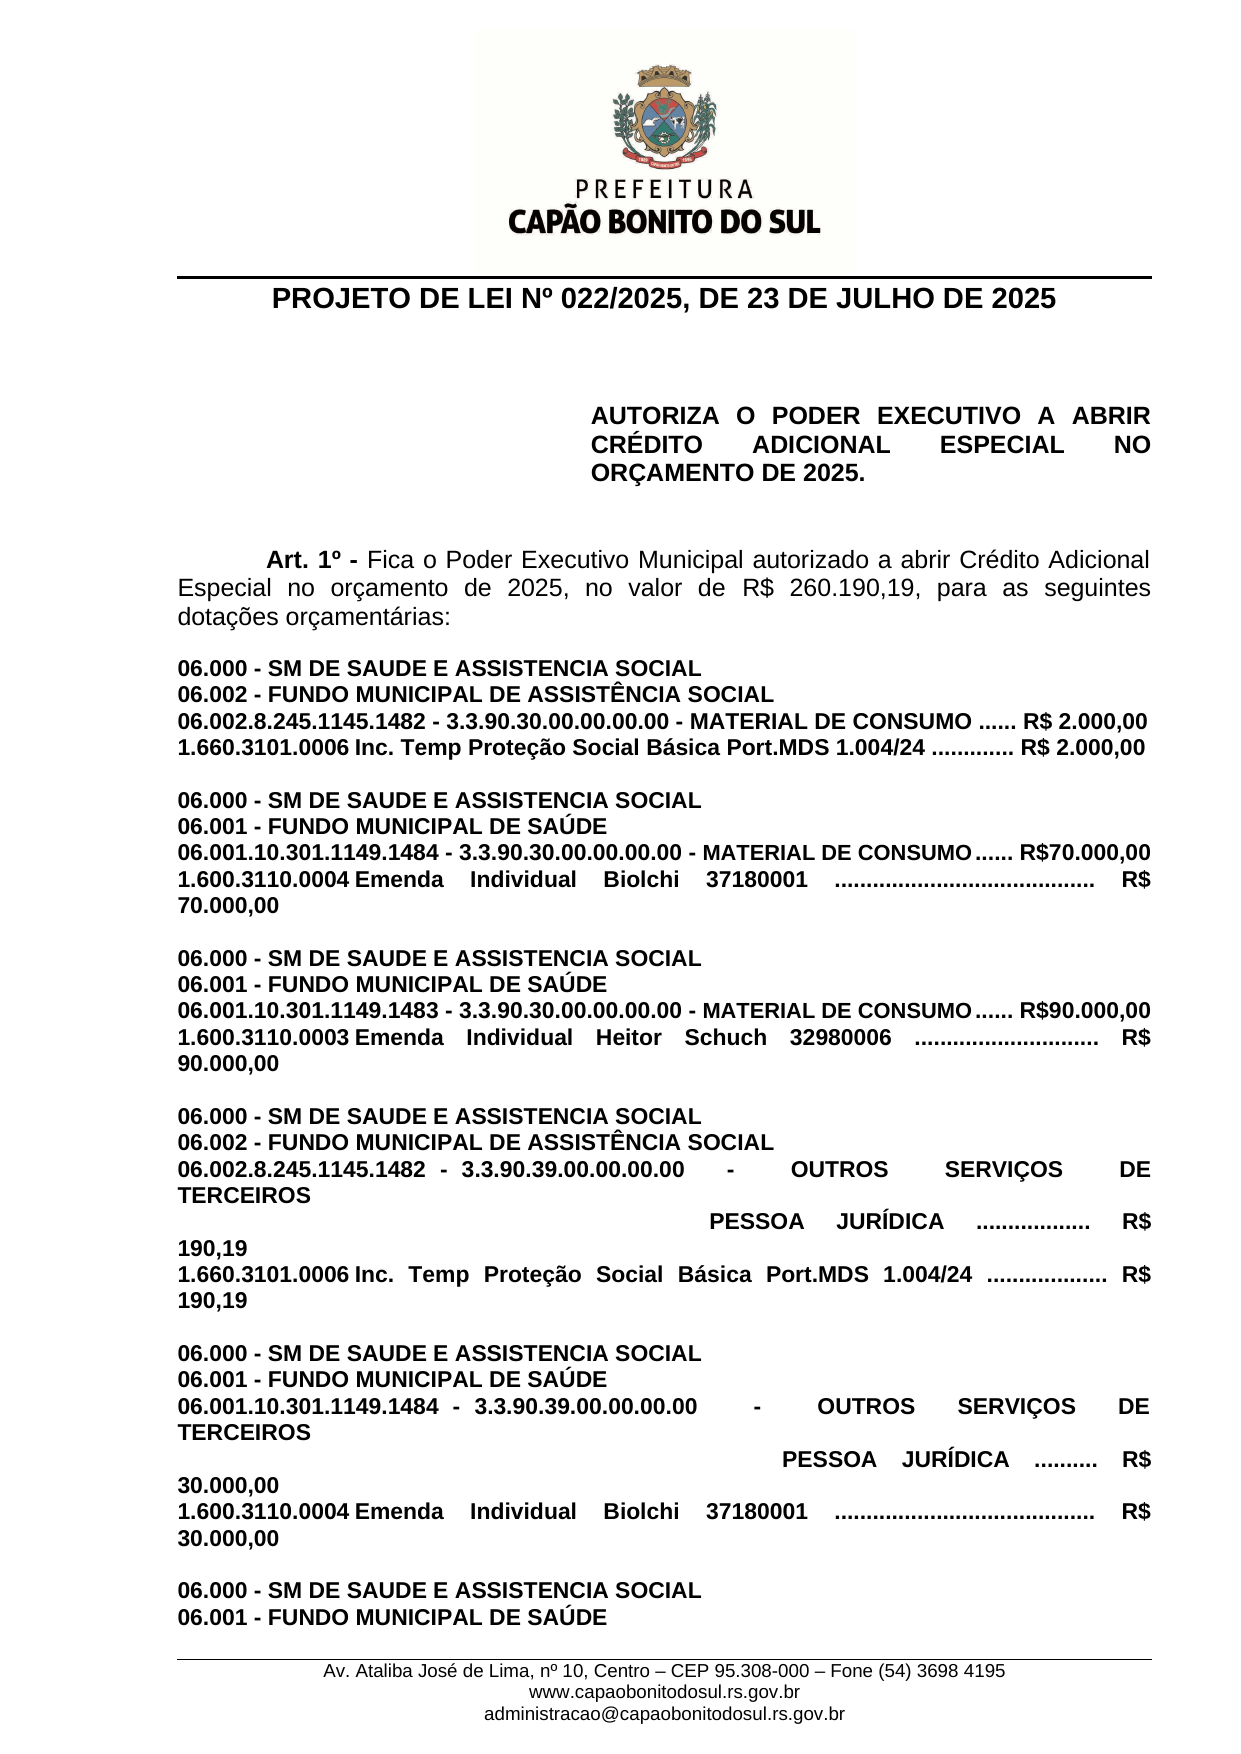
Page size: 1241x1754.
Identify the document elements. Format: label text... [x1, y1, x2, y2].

text 06.000 - SM DE SAUDE E ASSISTENCIA SOCIAL [177, 1103, 1152, 1129]
text 06.001 - FUNDO MUNICIPAL DE SAÚDE [177, 813, 1152, 839]
text PESSOA JURÍDICA .......... R$ 30.000,00 [177, 1446, 1152, 1498]
text 06.002.8.245.1145.1482 - 3.3.90.30.00.00.00.00 - MATERIAL DE CONSUMO ...... R$ 2.000,00 [177, 708, 1152, 734]
text 06.001 - FUNDO MUNICIPAL DE SAÚDE [177, 1366, 1152, 1393]
text 06.001.10.301.1149.1484 - 3.3.90.39.00.00.00.00 - OUTROS SERVIÇOS DE TERCEIROS [177, 1393, 1152, 1446]
text 06.001.10.301.1149.1484 - 3.3.90.30.00.00.00.00 - MATERIAL DE CONSUMO ...... R$70.000,00 [177, 839, 1152, 866]
text 1.600.3110.0004 Emenda Individual Biolchi 37180001 ......................................... R$ 30.000,00 [177, 1498, 1152, 1551]
picture [474, 29, 855, 274]
text 1.660.3101.0006 Inc. Temp Proteção Social Básica Port.MDS 1.004/24 ............. R$ 2.000,00 [177, 734, 1152, 760]
text 06.000 - SM DE SAUDE E ASSISTENCIA SOCIAL [177, 787, 1152, 813]
text PESSOA JURÍDICA .................. R$ 190,19 [177, 1208, 1152, 1261]
text 1.600.3110.0003 Emenda Individual Heitor Schuch 32980006 ............................. R$ 90.000,00 [177, 1024, 1152, 1077]
text 06.002 - FUNDO MUNICIPAL DE ASSISTÊNCIA SOCIAL [177, 1129, 1152, 1156]
text 1.660.3101.0006 Inc. Temp Proteção Social Básica Port.MDS 1.004/24 ................... R$ 190,19 [177, 1261, 1152, 1314]
text Art. 1º - Fica o Poder Executivo Municipal autorizado a abrir Crédito Adicional Especial no orçamento de 2025, no valor de R$ 260.190,19, para as seguintes dotações orçamentárias: [177, 545, 1152, 631]
text 06.000 - SM DE SAUDE E ASSISTENCIA SOCIAL [177, 1340, 1152, 1366]
text AUTORIZA O PODER EXECUTIVO A ABRIR CRÉDITO ADICIONAL ESPECIAL NO ORÇAMENTO DE 2025. [591, 401, 1152, 487]
text 06.000 - SM DE SAUDE E ASSISTENCIA SOCIAL [177, 945, 1152, 971]
text PROJETO DE LEI Nº 022/2025, DE 23 DE JULHO DE 2025 [177, 281, 1152, 315]
text 06.001 - FUNDO MUNICIPAL DE SAÚDE [177, 971, 1152, 997]
text 1.600.3110.0004 Emenda Individual Biolchi 37180001 ......................................... R$ 70.000,00 [177, 866, 1152, 918]
text 06.001 - FUNDO MUNICIPAL DE SAÚDE [177, 1604, 1152, 1630]
text 06.002 - FUNDO MUNICIPAL DE ASSISTÊNCIA SOCIAL [177, 681, 1152, 708]
text 06.001.10.301.1149.1483 - 3.3.90.30.00.00.00.00 - MATERIAL DE CONSUMO ...... R$90.000,00 [177, 997, 1152, 1024]
text 06.000 - SM DE SAUDE E ASSISTENCIA SOCIAL [177, 1577, 1152, 1604]
text 06.002.8.245.1145.1482 - 3.3.90.39.00.00.00.00 - OUTROS SERVIÇOS DE TERCEIROS [177, 1156, 1152, 1208]
text 06.000 - SM DE SAUDE E ASSISTENCIA SOCIAL [177, 655, 1152, 681]
